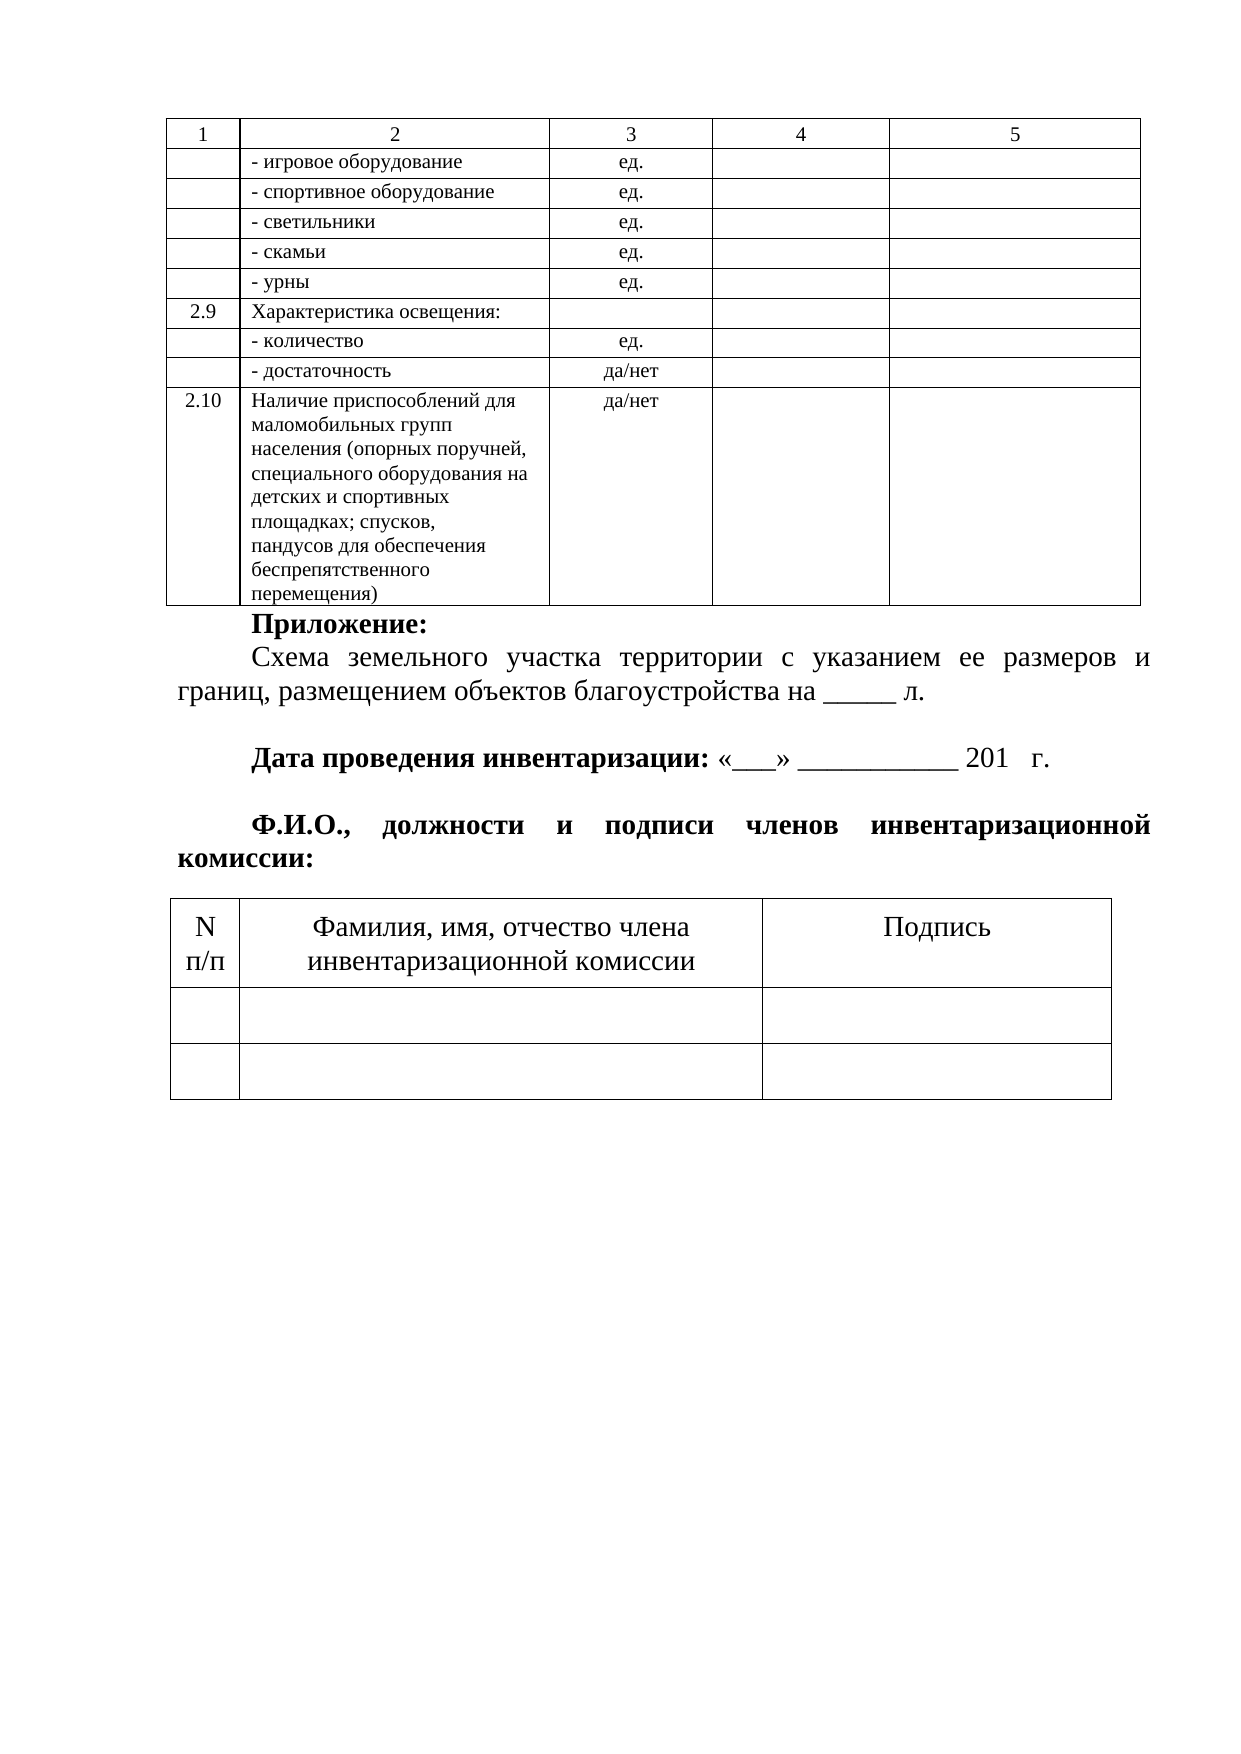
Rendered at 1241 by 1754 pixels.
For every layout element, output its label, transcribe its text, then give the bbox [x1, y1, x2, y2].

table_cell [167, 209, 239, 238]
table_cell [890, 269, 1140, 297]
table_cell [550, 299, 712, 327]
table_cell ед. [550, 149, 712, 178]
table_cell [713, 358, 889, 387]
table_cell ед. [550, 179, 712, 208]
table_cell [890, 239, 1140, 268]
table_cell [713, 388, 889, 605]
table_cell - игровое оборудование [241, 149, 549, 178]
table_cell [240, 1044, 762, 1099]
table_cell - количество [241, 329, 549, 357]
table_cell 2.9 [167, 299, 239, 327]
table_header 5 [890, 119, 1140, 148]
text Дата проведения инвентаризации: «___» ___________ 201 г. [177, 740, 1152, 773]
table_cell [167, 149, 239, 178]
table_cell [890, 209, 1140, 238]
table_cell [713, 299, 889, 327]
table_cell [713, 209, 889, 238]
text Приложение: [177, 606, 1152, 639]
table_cell - спортивное оборудование [241, 179, 549, 208]
table_cell [171, 1044, 239, 1099]
table_cell - урны [241, 269, 549, 297]
table_cell ед. [550, 209, 712, 238]
table_header 1 [167, 119, 239, 148]
table_header 2 [241, 119, 549, 148]
table_cell - достаточность [241, 358, 549, 387]
table_cell [167, 329, 239, 357]
table_cell [713, 269, 889, 297]
table_cell [713, 239, 889, 268]
text Схема земельного участка территории с указанием ее размеров и границ, размещением объектов благоустройства на _____ л. [177, 639, 1152, 706]
table_cell [890, 299, 1140, 327]
table_header 3 [550, 119, 712, 148]
table_cell 2.10 [167, 388, 239, 605]
table_cell [713, 179, 889, 208]
table_cell [171, 988, 239, 1043]
table_cell ед. [550, 239, 712, 268]
table_header Подпись [763, 899, 1111, 987]
table_cell [890, 358, 1140, 387]
table_cell Наличие приспособлений для маломобильных групп населения (опорных поручней, специального оборудования на детских и спортивных площадках; спусков, пандусов для обеспечения беспрепятственного перемещения) [241, 388, 549, 605]
table_cell [240, 988, 762, 1043]
table_cell - скамьи [241, 239, 549, 268]
table_cell [167, 358, 239, 387]
table_header Фамилия, имя, отчество члена инвентаризационной комиссии [240, 899, 762, 987]
table_cell [167, 239, 239, 268]
table_cell [890, 329, 1140, 357]
table_cell да/нет [550, 358, 712, 387]
table_cell [713, 329, 889, 357]
table_cell [763, 988, 1111, 1043]
table_cell [890, 179, 1140, 208]
table_cell [167, 269, 239, 297]
table_cell [890, 149, 1140, 178]
table_header 4 [713, 119, 889, 148]
table_cell - светильники [241, 209, 549, 238]
table_header N п/п [171, 899, 239, 987]
table_cell [167, 179, 239, 208]
table_cell Характеристика освещения: [241, 299, 549, 327]
table_cell [890, 388, 1140, 605]
table_cell ед. [550, 329, 712, 357]
table_cell ед. [550, 269, 712, 297]
table_cell да/нет [550, 388, 712, 605]
text Ф.И.О., должности и подписи членов инвентаризационной комиссии: [177, 807, 1152, 874]
table_cell [763, 1044, 1111, 1099]
table_cell [713, 149, 889, 178]
